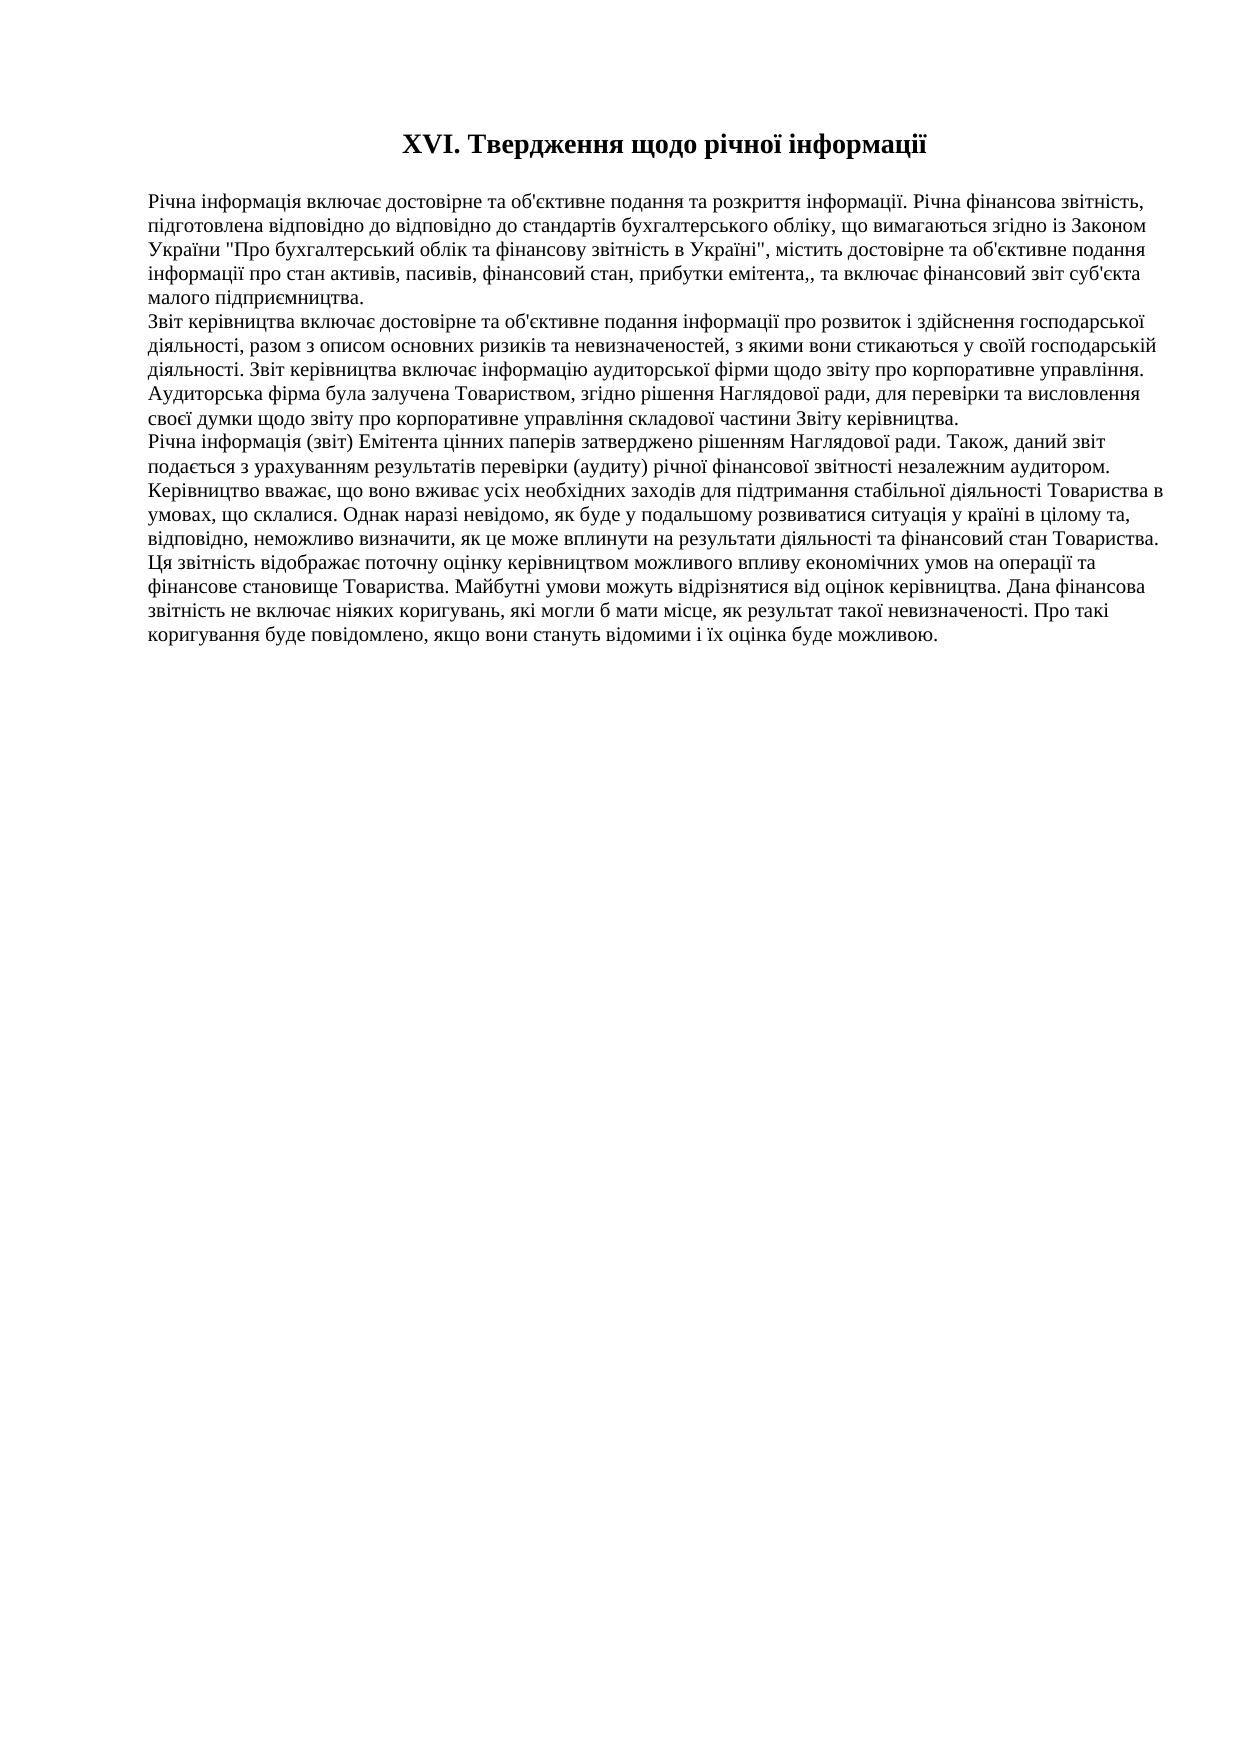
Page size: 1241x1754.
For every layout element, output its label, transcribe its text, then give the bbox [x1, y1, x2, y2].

text Річна інформація (звіт) Емітента цінних паперів затверджено рішенням Наглядової ради. Також, даний звіт подається з урахуванням результатів перевірки (аудиту) річної фінансової звітності незалежним аудитором. [148, 429, 1181, 478]
text XVІ. Твердження щодо річної інформації [148, 127, 1181, 160]
text Керівництво вважає, що воно вживає усіх необхідних заходів для підтримання стабільної діяльності Товариства в умовах, що склалися. Однак наразі невідомо, як буде у подальшому розвиватися ситуація у країні в цілому та, відповідно, неможливо визначити, як це може вплинути на результати діяльності та фінансовий стан Товариства. Ця звітність відображає поточну оцінку керівництвом можливого впливу економічних умов на операції та фінансове становище Товариства. Майбутні умови можуть відрізнятися від оцінок керівництва. Дана фінансова звітність не включає ніяких коригувань, які могли б мати місце, як результат такої невизначеності. Про такі коригування буде повідомлено, якщо вони стануть відомими і їх оцінка буде можливою. [148, 478, 1181, 646]
text Звіт керівництва включає достовірне та об'єктивне подання інформації про розвиток і здійснення господарської діяльності, разом з описом основних ризиків та невизначеностей, з якими вони стикаються у своїй господарській діяльності. Звіт керівництва включає інформацію аудиторської фірми щодо звіту про корпоративне управління. Аудиторська фірма була залучена Товариством, згідно рішення Наглядової ради, для перевірки та висловлення своєї думки щодо звіту про корпоративне управління складової частини Звіту керівництва. [148, 309, 1181, 429]
text Річна інформація включає достовірне та об'єктивне подання та розкриття інформації. Річна фінансова звітність, підготовлена відповідно до відповідно до стандартів бухгалтерського обліку, що вимагаються згідно із Законом України "Про бухгалтерський облік та фінансову звітність в Україні", містить достовірне та об'єктивне подання інформації про стан активів, пасивів, фінансовий стан, прибутки емітента,, та включає фінансовий звіт суб'єкта малого підприємництва. [148, 189, 1181, 309]
